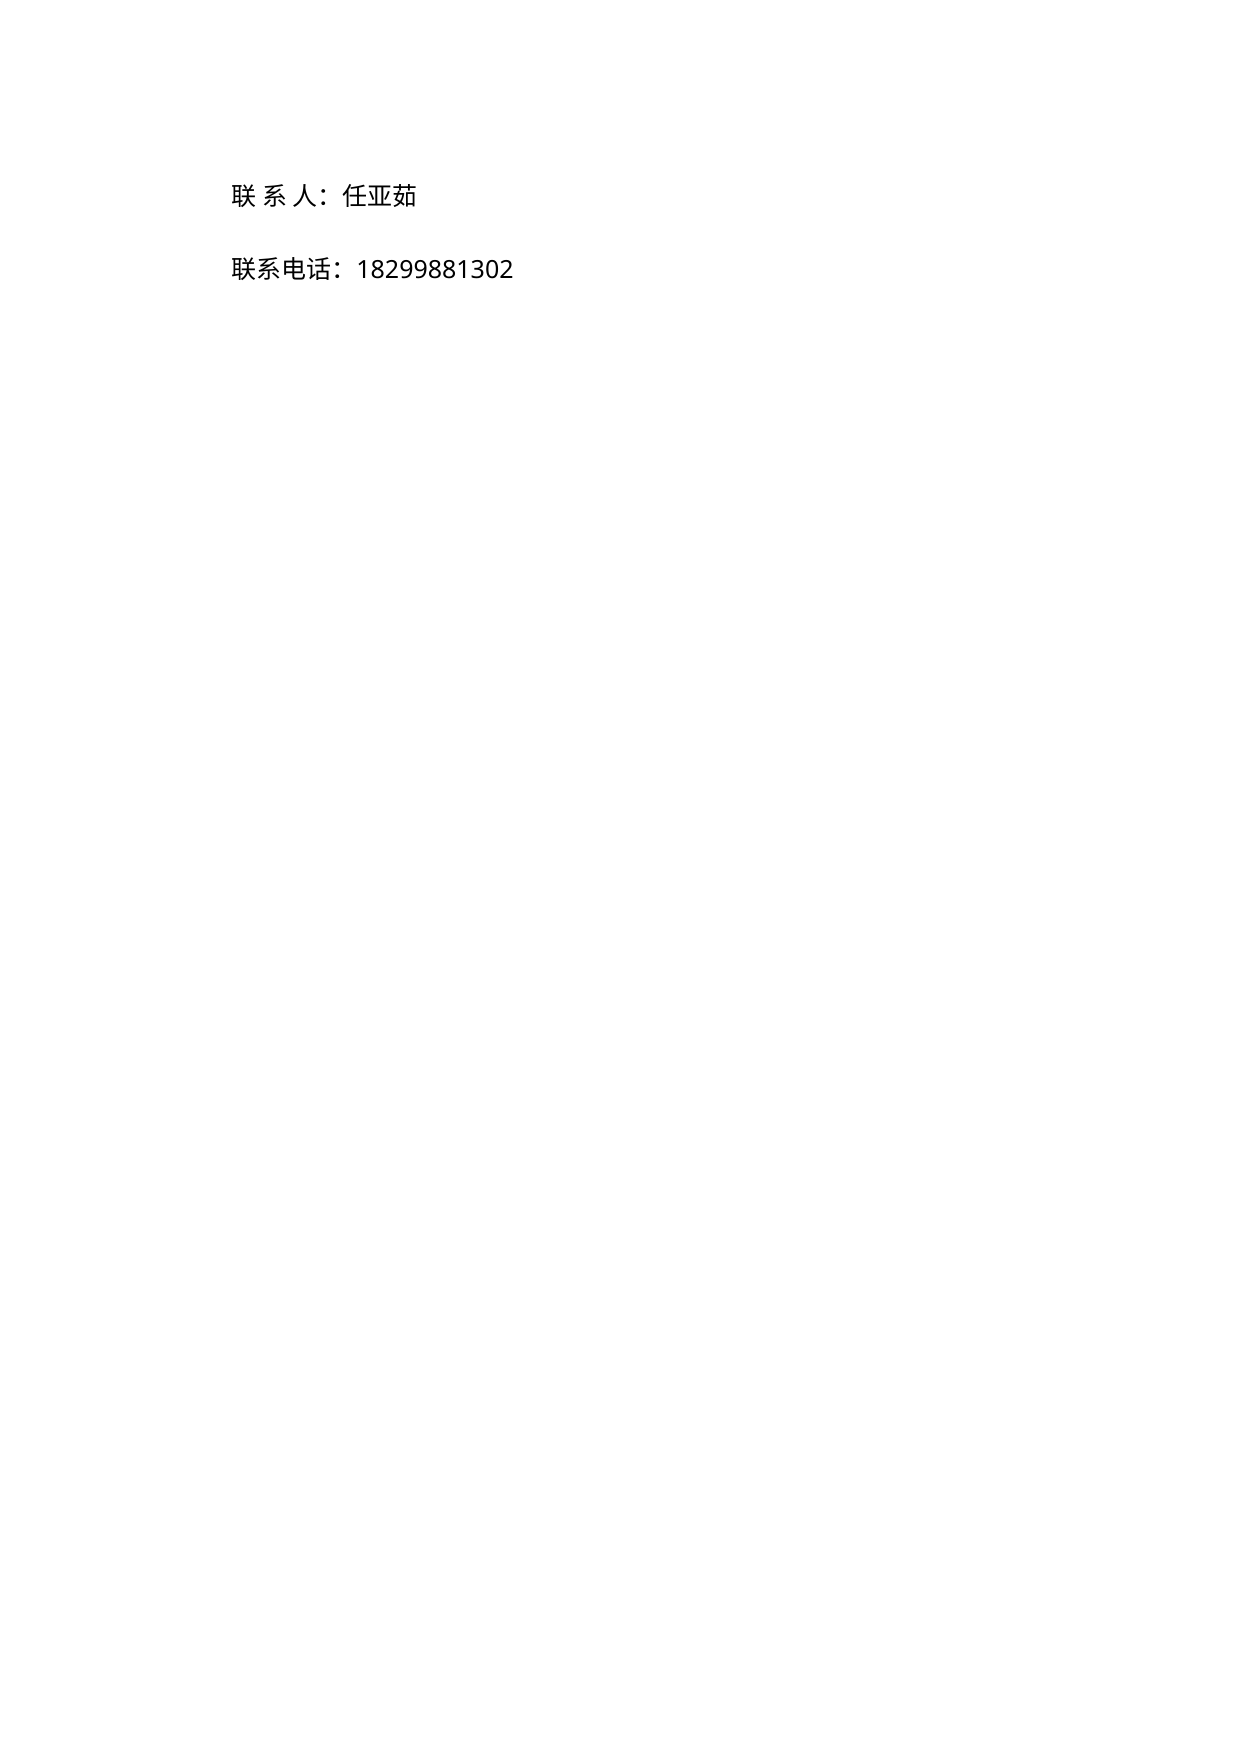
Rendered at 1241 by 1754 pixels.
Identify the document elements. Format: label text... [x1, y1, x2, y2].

text 联系电话：18299881302 [187, 235, 1053, 300]
text 联 系 人：任亚茹 [187, 162, 1053, 227]
